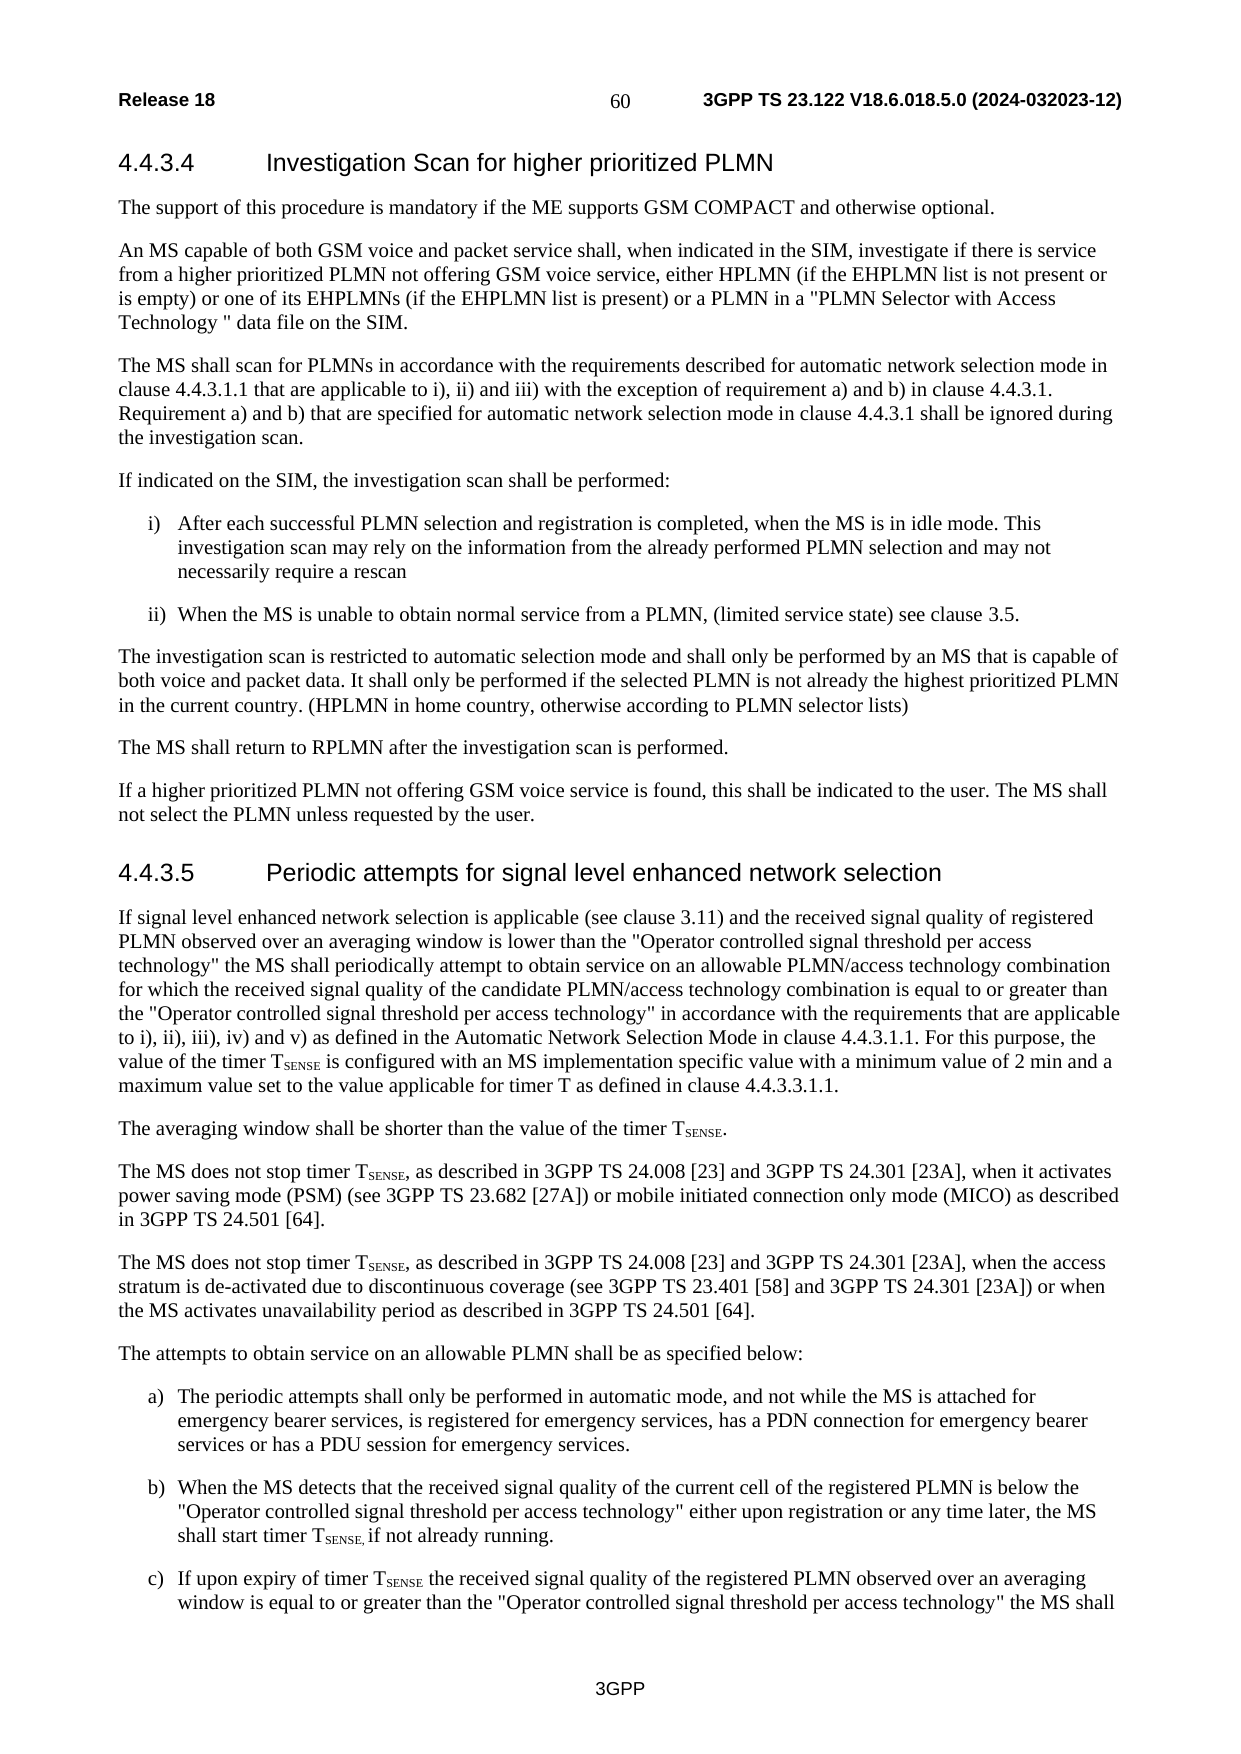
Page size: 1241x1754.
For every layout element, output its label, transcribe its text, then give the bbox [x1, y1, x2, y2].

text b) When the MS detects that the received signal quality of the current cell of the registered PLMN is below the "Operator controlled signal threshold per access technology" either upon registration or any time later, the MS shall start timer TSENSE, if not already running. [148, 1475, 1122, 1547]
text ii) When the MS is unable to obtain normal service from a PLMN, (limited service state) see clause 3.5. [148, 602, 1122, 626]
text If indicated on the SIM, the investigation scan shall be performed: [118, 468, 1122, 492]
text An MS capable of both GSM voice and packet service shall, when indicated in the SIM, investigate if there is service from a higher prioritized PLMN not offering GSM voice service, either HPLMN (if the EHPLMN list is not present or is empty) or one of its EHPLMNs (if the EHPLMN list is present) or a PLMN in a "PLMN Selector with Access Technology " data file on the SIM. [118, 238, 1122, 334]
text The MS shall return to RPLMN after the investigation scan is performed. [118, 735, 1122, 759]
text The investigation scan is restricted to automatic selection mode and shall only be performed by an MS that is capable of both voice and packet data. It shall only be performed if the selected PLMN is not already the highest prioritized PLMN in the current country. (HPLMN in home country, otherwise according to PLMN selector lists) [118, 644, 1122, 717]
text If signal level enhanced network selection is applicable (see clause 3.11) and the received signal quality of registered PLMN observed over an averaging window is lower than the "Operator controlled signal threshold per access technology" the MS shall periodically attempt to obtain service on an allowable PLMN/access technology combination for which the received signal quality of the candidate PLMN/access technology combination is equal to or greater than the "Operator controlled signal threshold per access technology" in accordance with the requirements that are applicable to i), ii), iii), iv) and v) as defined in the Automatic Network Selection Mode in clause 4.4.3.1.1. For this purpose, the value of the timer TSENSE is configured with an MS implementation specific value with a minimum value of 2 min and a maximum value set to the value applicable for timer T as defined in clause 4.4.3.3.1.1. [118, 905, 1122, 1097]
text a) The periodic attempts shall only be performed in automatic mode, and not while the MS is attached for emergency bearer services, is registered for emergency services, has a PDN connection for emergency bearer services or has a PDU session for emergency services. [148, 1384, 1122, 1456]
text The MS does not stop timer TSENSE, as described in 3GPP TS 24.008 [23] and 3GPP TS 24.301 [23A], when it activates power saving mode (PSM) (see 3GPP TS 23.682 [27A]) or mobile initiated connection only mode (MICO) as described in 3GPP TS 24.501 [64]. [118, 1159, 1122, 1231]
text The averaging window shall be shorter than the value of the timer TSENSE. [118, 1116, 1122, 1140]
text The MS shall scan for PLMNs in accordance with the requirements described for automatic network selection mode in clause 4.4.3.1.1 that are applicable to i), ii) and iii) with the exception of requirement a) and b) in clause 4.4.3.1. Requirement a) and b) that are specified for automatic network selection mode in clause 4.4.3.1 shall be ignored during the investigation scan. [118, 353, 1122, 449]
subtitle 4.4.3.4 Investigation Scan for higher prioritized PLMN [118, 147, 1122, 176]
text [148, 1566, 1122, 1614]
text The MS does not stop timer TSENSE, as described in 3GPP TS 24.008 [23] and 3GPP TS 24.301 [23A], when the access stratum is de-activated due to discontinuous coverage (see 3GPP TS 23.401 [58] and 3GPP TS 24.301 [23A]) or when the MS activates unavailability period as described in 3GPP TS 24.501 [64]. [118, 1250, 1122, 1322]
text If a higher prioritized PLMN not offering GSM voice service is found, this shall be indicated to the user. The MS shall not select the PLMN unless requested by the user. [118, 778, 1122, 826]
text i) After each successful PLMN selection and registration is completed, when the MS is in idle mode. This investigation scan may rely on the information from the already performed PLMN selection and may not necessarily require a rescan [148, 511, 1122, 583]
text The support of this procedure is mandatory if the ME supports GSM COMPACT and otherwise optional. [118, 195, 1122, 219]
subtitle 4.4.3.5 Periodic attempts for signal level enhanced network selection [118, 857, 1122, 886]
text The attempts to obtain service on an allowable PLMN shall be as specified below: [118, 1341, 1122, 1365]
